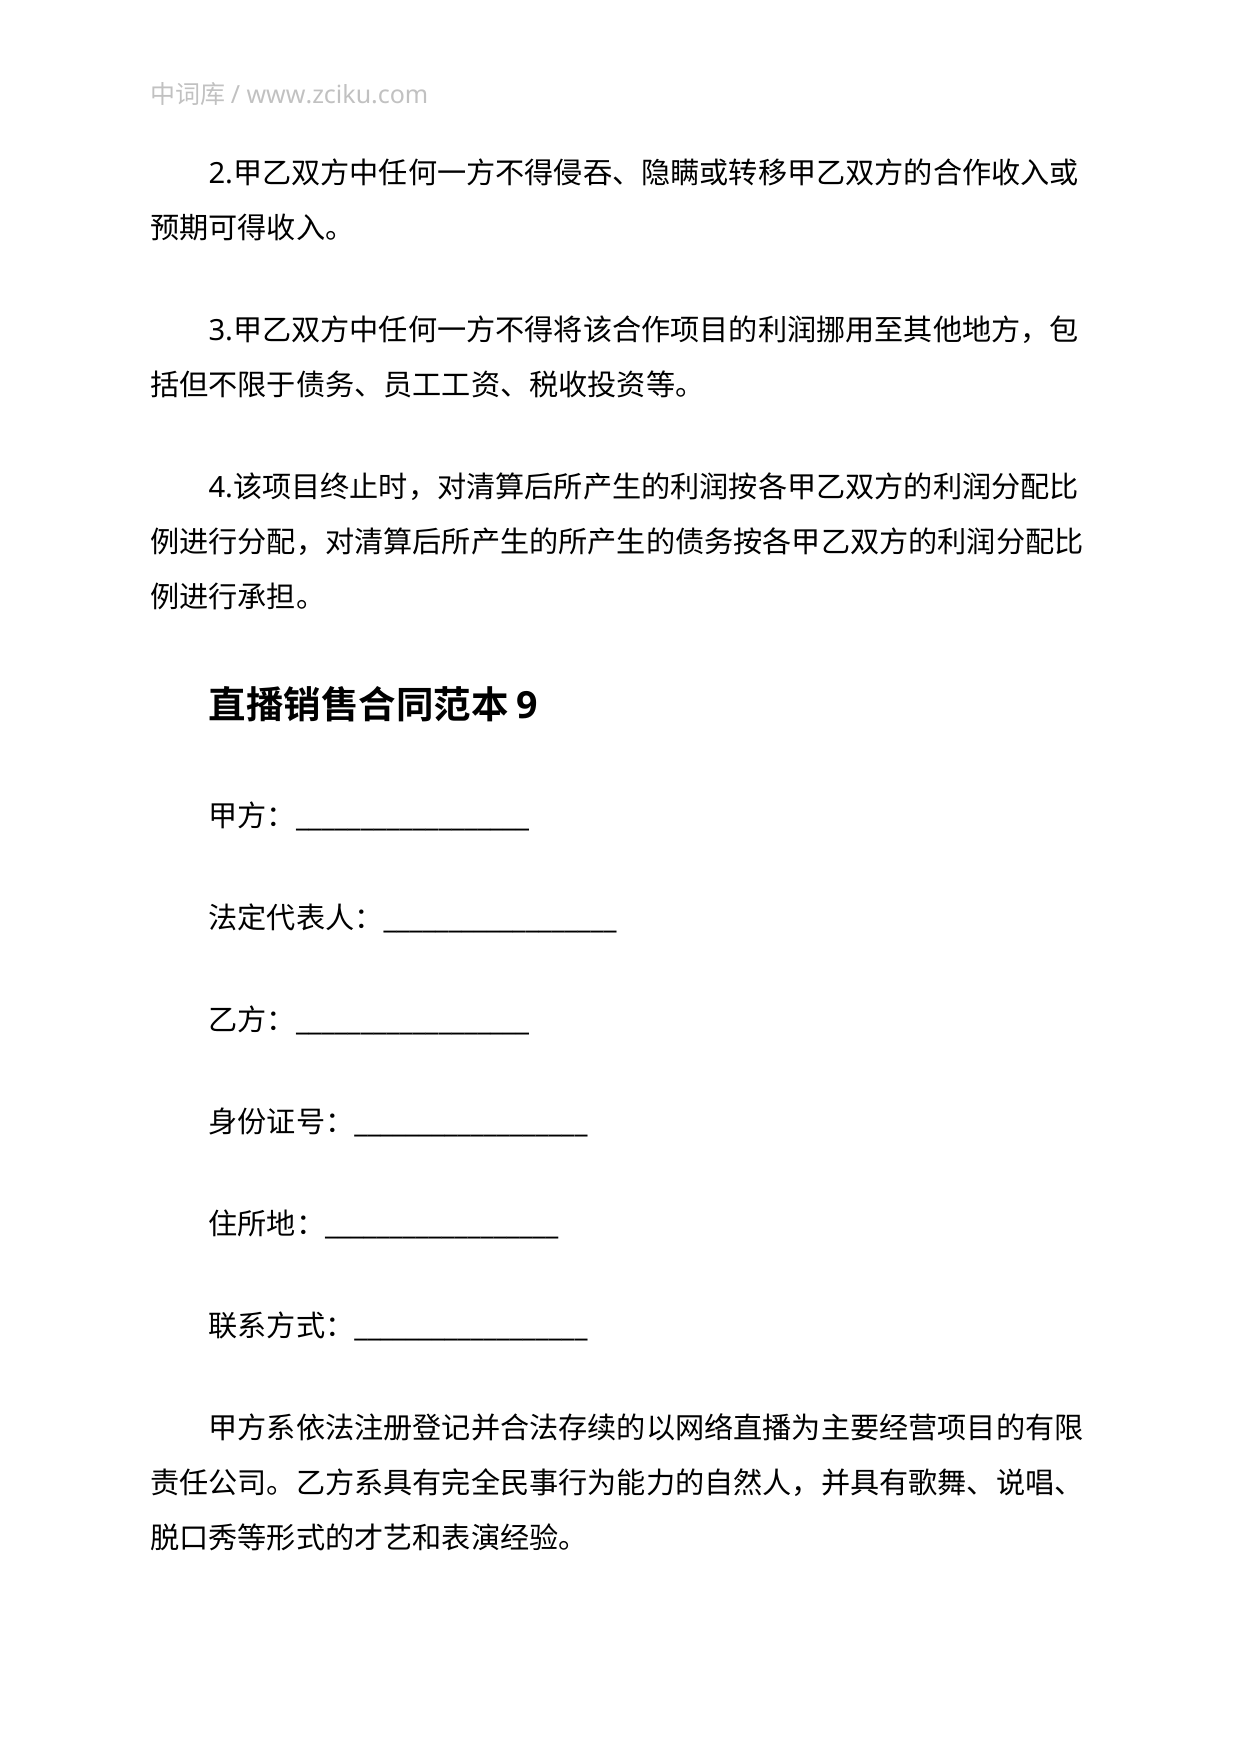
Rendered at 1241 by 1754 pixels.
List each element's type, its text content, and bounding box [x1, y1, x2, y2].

text 法定代表人：__________________ [150, 895, 1090, 937]
text 联系方式：__________________ [150, 1303, 1090, 1345]
text 4.该项目终止时，对清算后所产生的利润按各甲乙双方的利润分配比例进行分配，对清算后所产生的所产生的债务按各甲乙双方的利润分配比例进行承担。 [150, 463, 1090, 616]
text 直播销售合同范本9 [150, 675, 1090, 730]
text 乙方：__________________ [150, 997, 1090, 1039]
text 3.甲乙双方中任何一方不得将该合作项目的利润挪用至其他地方，包括但不限于债务、员工工资、税收投资等。 [150, 307, 1090, 404]
text 身份证号：__________________ [150, 1099, 1090, 1141]
text 甲方：__________________ [150, 793, 1090, 835]
text 甲方系依法注册登记并合法存续的以网络直播为主要经营项目的有限责任公司。乙方系具有完全民事行为能力的自然人，并具有歌舞、说唱、脱口秀等形式的才艺和表演经验。 [150, 1405, 1090, 1557]
text 2.甲乙双方中任何一方不得侵吞、隐瞒或转移甲乙双方的合作收入或预期可得收入。 [150, 150, 1090, 247]
text 住所地：__________________ [150, 1201, 1090, 1243]
